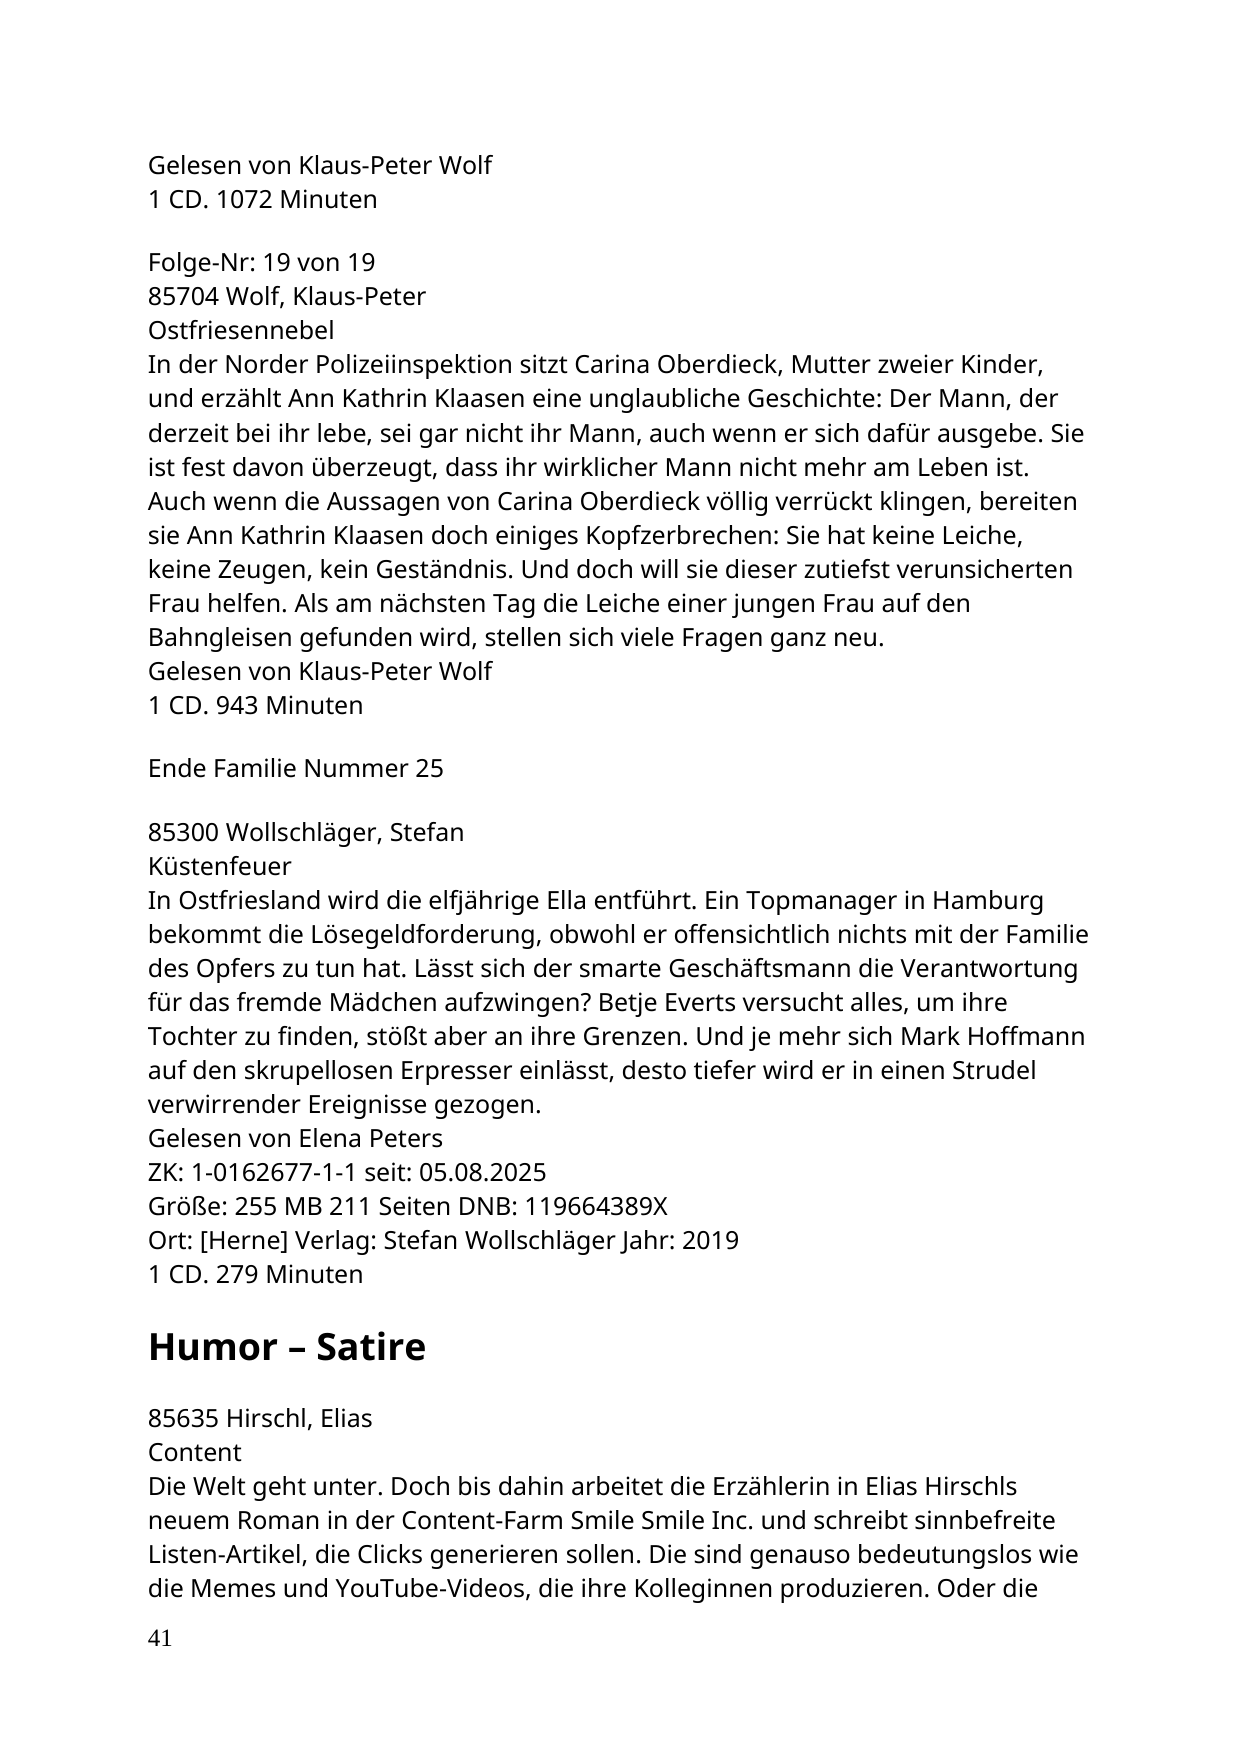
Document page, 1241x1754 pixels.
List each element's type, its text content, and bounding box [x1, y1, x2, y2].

subtitle Humor – Satire [148, 1320, 1093, 1371]
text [148, 1400, 1093, 1605]
text Ende Familie Nummer 25 [148, 751, 1093, 785]
text Folge-Nr: 19 von 19 85704 Wolf, Klaus-Peter Ostfriesennebel In der Norder Polizeiinspektion sitzt Carina Oberdieck, Mutter zweier Kinder, und erzählt Ann Kathrin Klaasen eine unglaubliche Geschichte: Der Mann, der derzeit bei ihr lebe, sei gar nicht ihr Mann, auch wenn er sich dafür ausgebe. Sie ist fest davon überzeugt, dass ihr wirklicher Mann nicht mehr am Leben ist. Auch wenn die Aussagen von Carina Oberdieck völlig verrückt klingen, bereiten sie Ann Kathrin Klaasen doch einiges Kopfzerbrechen: Sie hat keine Leiche, keine Zeugen, kein Geständnis. Und doch will sie dieser zutiefst verunsicherten Frau helfen. Als am nächsten Tag die Leiche einer jungen Frau auf den Bahngleisen gefunden wird, stellen sich viele Fragen ganz neu. Gelesen von Klaus-Peter Wolf 1 CD. 943 Minuten [148, 245, 1093, 722]
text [148, 148, 1093, 216]
text 85300 Wollschläger, Stefan Küstenfeuer In Ostfriesland wird die elfjährige Ella entführt. Ein Topmanager in Hamburg bekommt die Lösegeldforderung, obwohl er offensichtlich nichts mit der Familie des Opfers zu tun hat. Lässt sich der smarte Geschäftsmann die Verantwortung für das fremde Mädchen aufzwingen? Betje Everts versucht alles, um ihre Tochter zu finden, stößt aber an ihre Grenzen. Und je mehr sich Mark Hoffmann auf den skrupellosen Erpresser einlässt, desto tiefer wird er in einen Strudel verwirrender Ereignisse gezogen. Gelesen von Elena Peters ZK: 1-0162677-1-1 seit: 05.08.2025 Größe: 255 MB 211 Seiten DNB: 119664389X Ort: [Herne] Verlag: Stefan Wollschläger Jahr: 2019 1 CD. 279 Minuten [148, 814, 1093, 1291]
